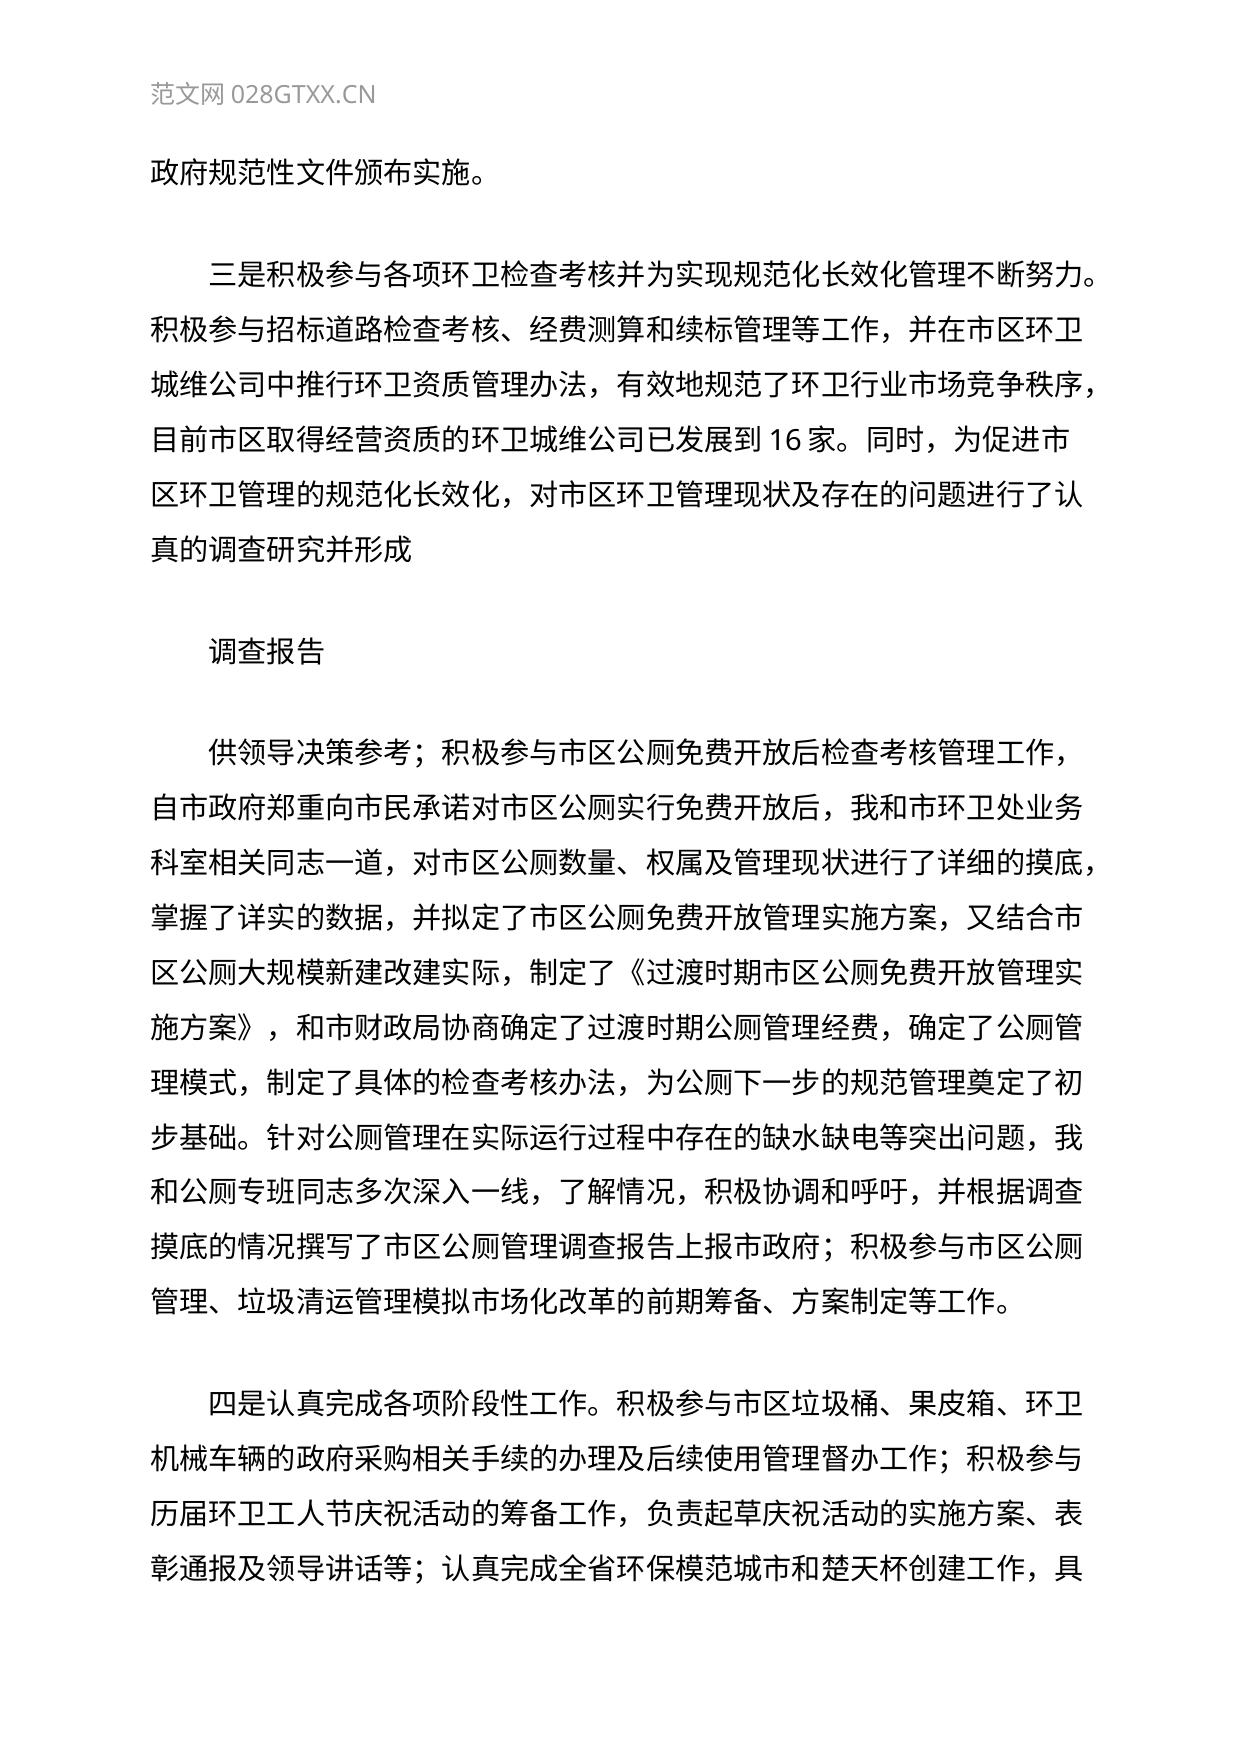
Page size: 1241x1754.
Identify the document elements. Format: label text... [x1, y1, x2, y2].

text 调查报告 [150, 628, 1090, 670]
text 供领导决策参考；积极参与市区公厕免费开放后检查考核管理工作，自市政府郑重向市民承诺对市区公厕实行免费开放后，我和市环卫处业务科室相关同志一道，对市区公厕数量、权属及管理现状进行了详细的摸底，掌握了详实的数据，并拟定了市区公厕免费开放管理实施方案，又结合市区公厕大规模新建改建实际，制定了《过渡时期市区公厕免费开放管理实施方案》，和市财政局协商确定了过渡时期公厕管理经费，确定了公厕管理模式，制定了具体的检查考核办法，为公厕下一步的规范管理奠定了初步基础。针对公厕管理在实际运行过程中存在的缺水缺电等突出问题，我和公厕专班同志多次深入一线，了解情况，积极协调和呼吁，并根据调查摸底的情况撰写了市区公厕管理调查报告上报市政府；积极参与市区公厕管理、垃圾清运管理模拟市场化改革的前期筹备、方案制定等工作。 [150, 730, 1090, 1321]
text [150, 150, 1090, 192]
text 三是积极参与各项环卫检查考核并为实现规范化长效化管理不断努力。积极参与招标道路检查考核、经费测算和续标管理等工作，并在市区环卫城维公司中推行环卫资质管理办法，有效地规范了环卫行业市场竞争秩序，目前市区取得经营资质的环卫城维公司已发展到16家。同时，为促进市区环卫管理的规范化长效化，对市区环卫管理现状及存在的问题进行了认真的调查研究并形成 [150, 252, 1090, 569]
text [150, 1381, 1090, 1588]
